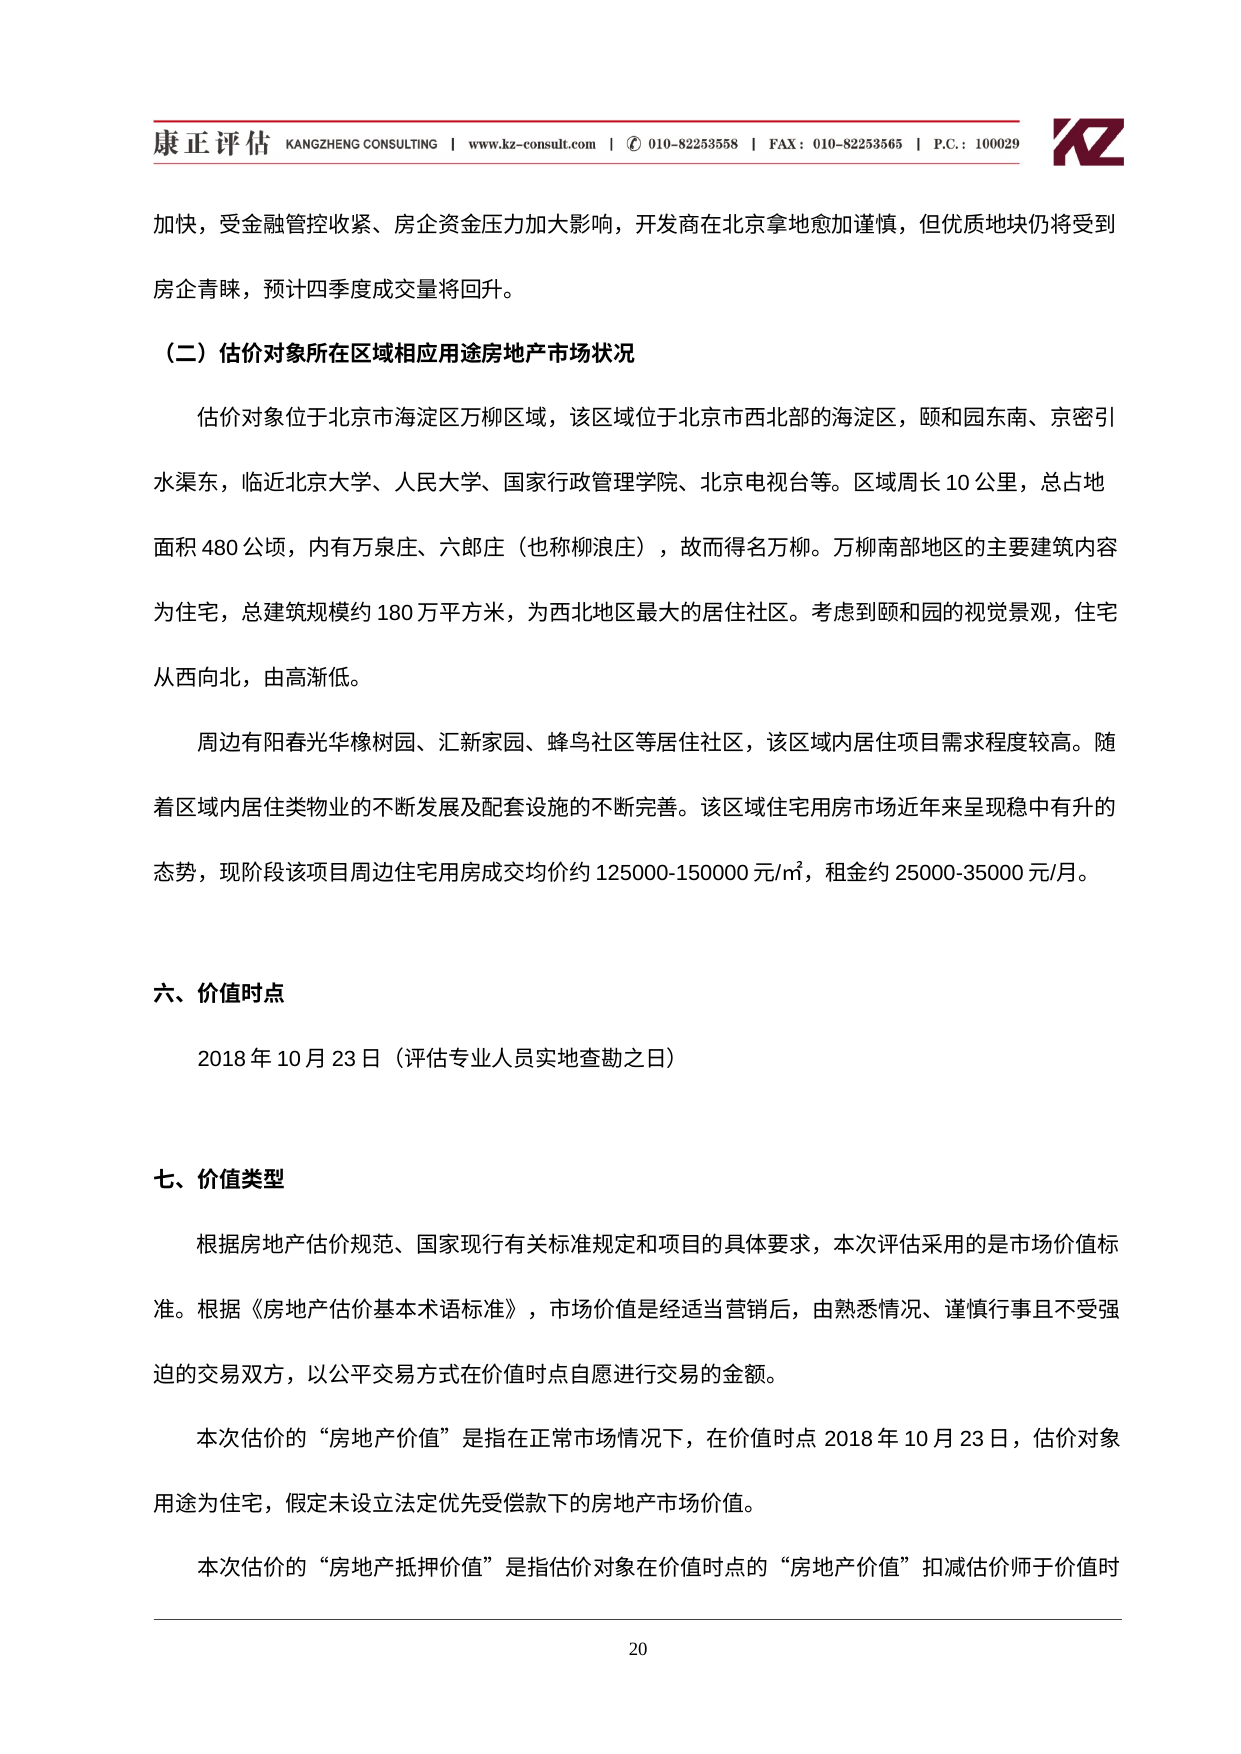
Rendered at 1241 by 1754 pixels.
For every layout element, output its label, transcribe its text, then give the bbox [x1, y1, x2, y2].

text 周边有阳春光华橡树园、汇新家园、蜂鸟社区等居住社区，该区域内居住项目需求程度较高。随着区域内居住类物业的不断发展及配套设施的不断完善。该区域住宅用房市场近年来呈现稳中有升的态势，现阶段该项目周边住宅用房成交均价约125000-150000元/㎡，租金约25000-35000元/月。 [153, 724, 1122, 887]
subtitle 七、价值类型 [153, 1162, 1122, 1194]
picture [153, 118, 1124, 166]
text 2018年10月23日（评估专业人员实地查勘之日） [153, 1040, 1122, 1073]
text 本次估价的“房地产价值”是指在正常市场情况下，在价值时点2018年10月23日，估价对象用途为住宅，假定未设立法定优先受偿款下的房地产市场价值。 [153, 1420, 1122, 1518]
text 根据房地产估价规范、国家现行有关标准规定和项目的具体要求，本次评估采用的是市场价值标准。根据《房地产估价基本术语标准》，市场价值是经适当营销后，由熟悉情况、谨慎行事且不受强迫的交易双方，以公平交易方式在价值时点自愿进行交易的金额。 [153, 1226, 1122, 1389]
text 估价对象位于北京市海淀区万柳区域，该区域位于北京市西北部的海淀区，颐和园东南、京密引水渠东，临近北京大学、人民大学、国家行政管理学院、北京电视台等。区域周长10公里，总占地面积480公顷，内有万泉庄、六郎庄（也称柳浪庄），故而得名万柳。万柳南部地区的主要建筑内容为住宅，总建筑规模约180万平方米，为西北地区最大的居住社区。考虑到颐和园的视觉景观，住宅从西向北，由高渐低。 [153, 400, 1122, 692]
text 本次估价的“房地产抵押价值”是指估价对象在价值时点的“房地产价值”扣减估价师于价值时点所知悉的法定优先受偿款后的余额。 [153, 1549, 1122, 1582]
text （二）估价对象所在区域相应用途房地产市场状况 [153, 336, 1122, 368]
subtitle 六、价值时点 [153, 976, 1122, 1008]
